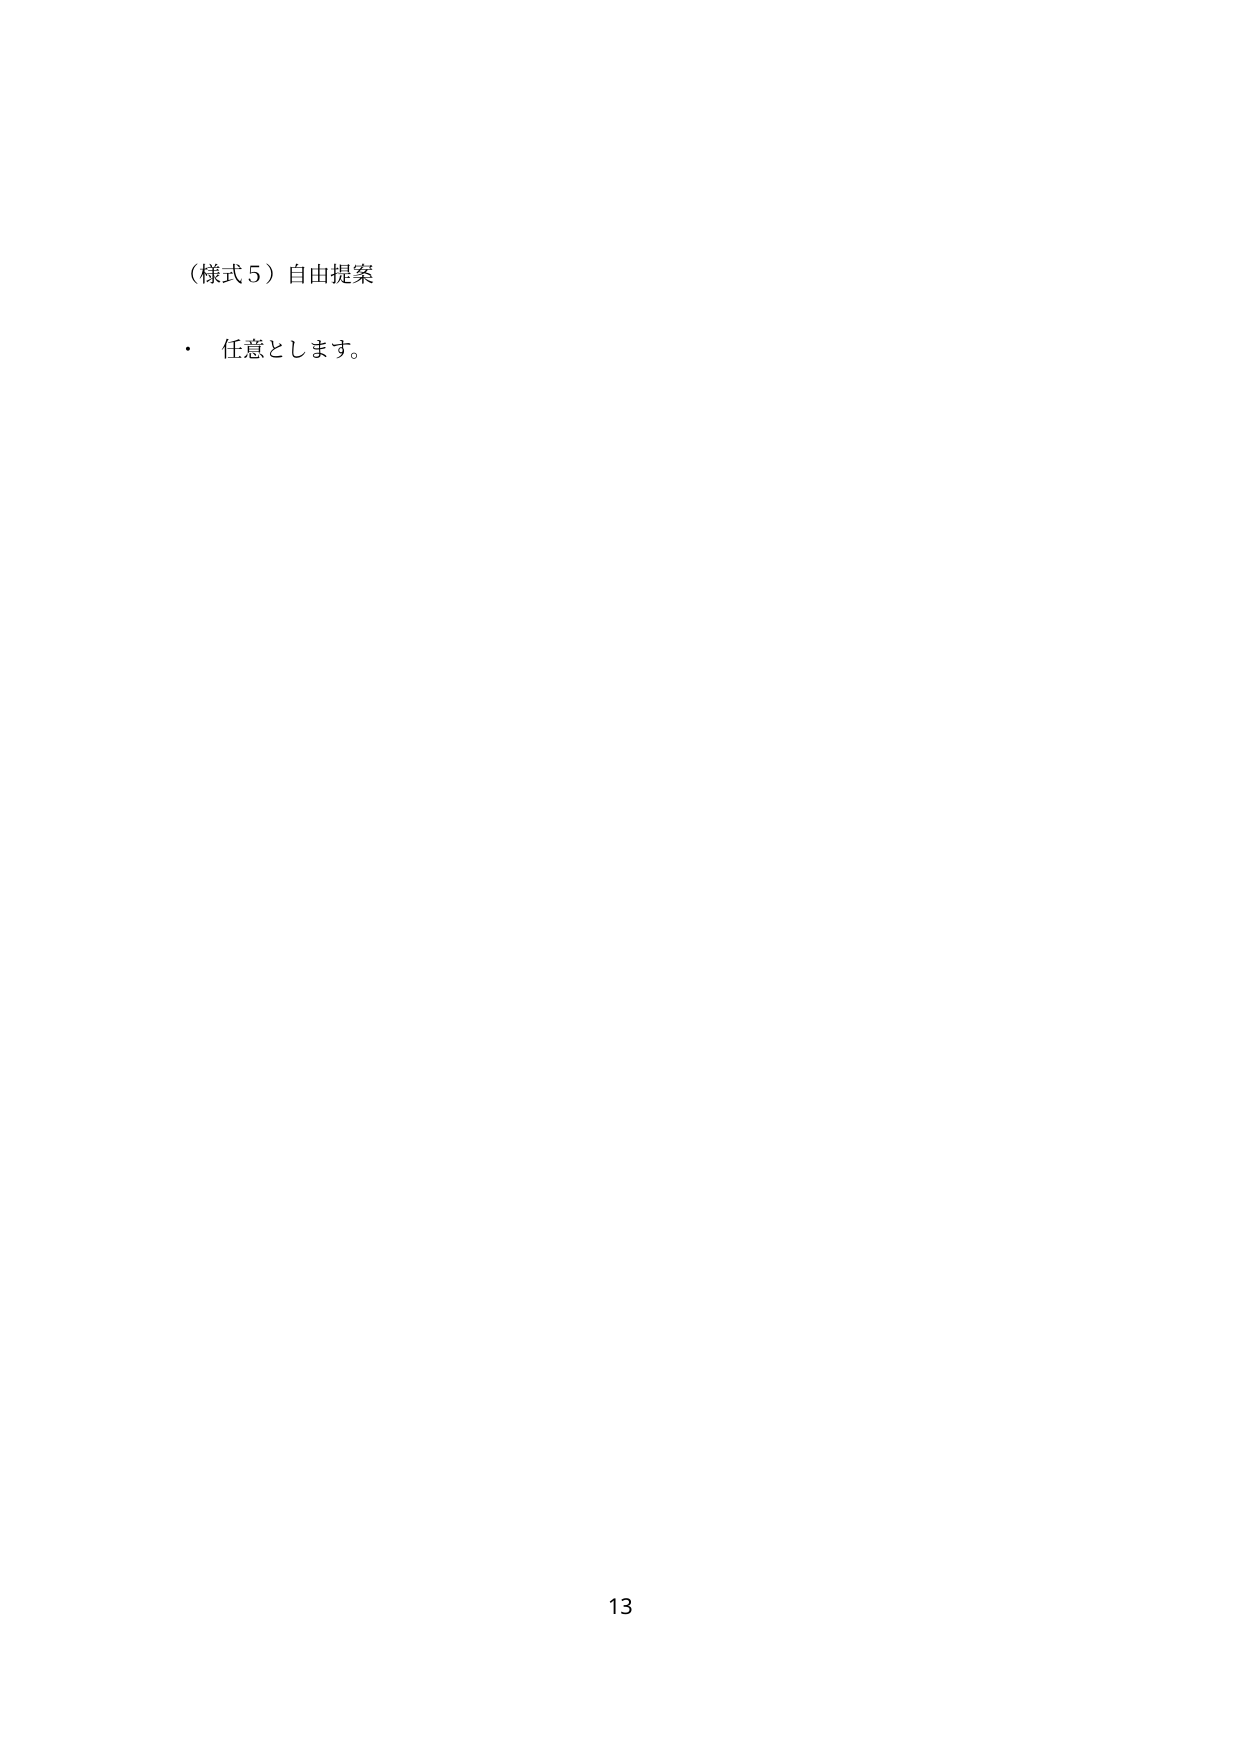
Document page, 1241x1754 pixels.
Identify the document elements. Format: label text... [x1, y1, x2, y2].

text （様式５）自由提案 [177, 254, 1063, 292]
list 任意とします。 [177, 329, 1063, 367]
